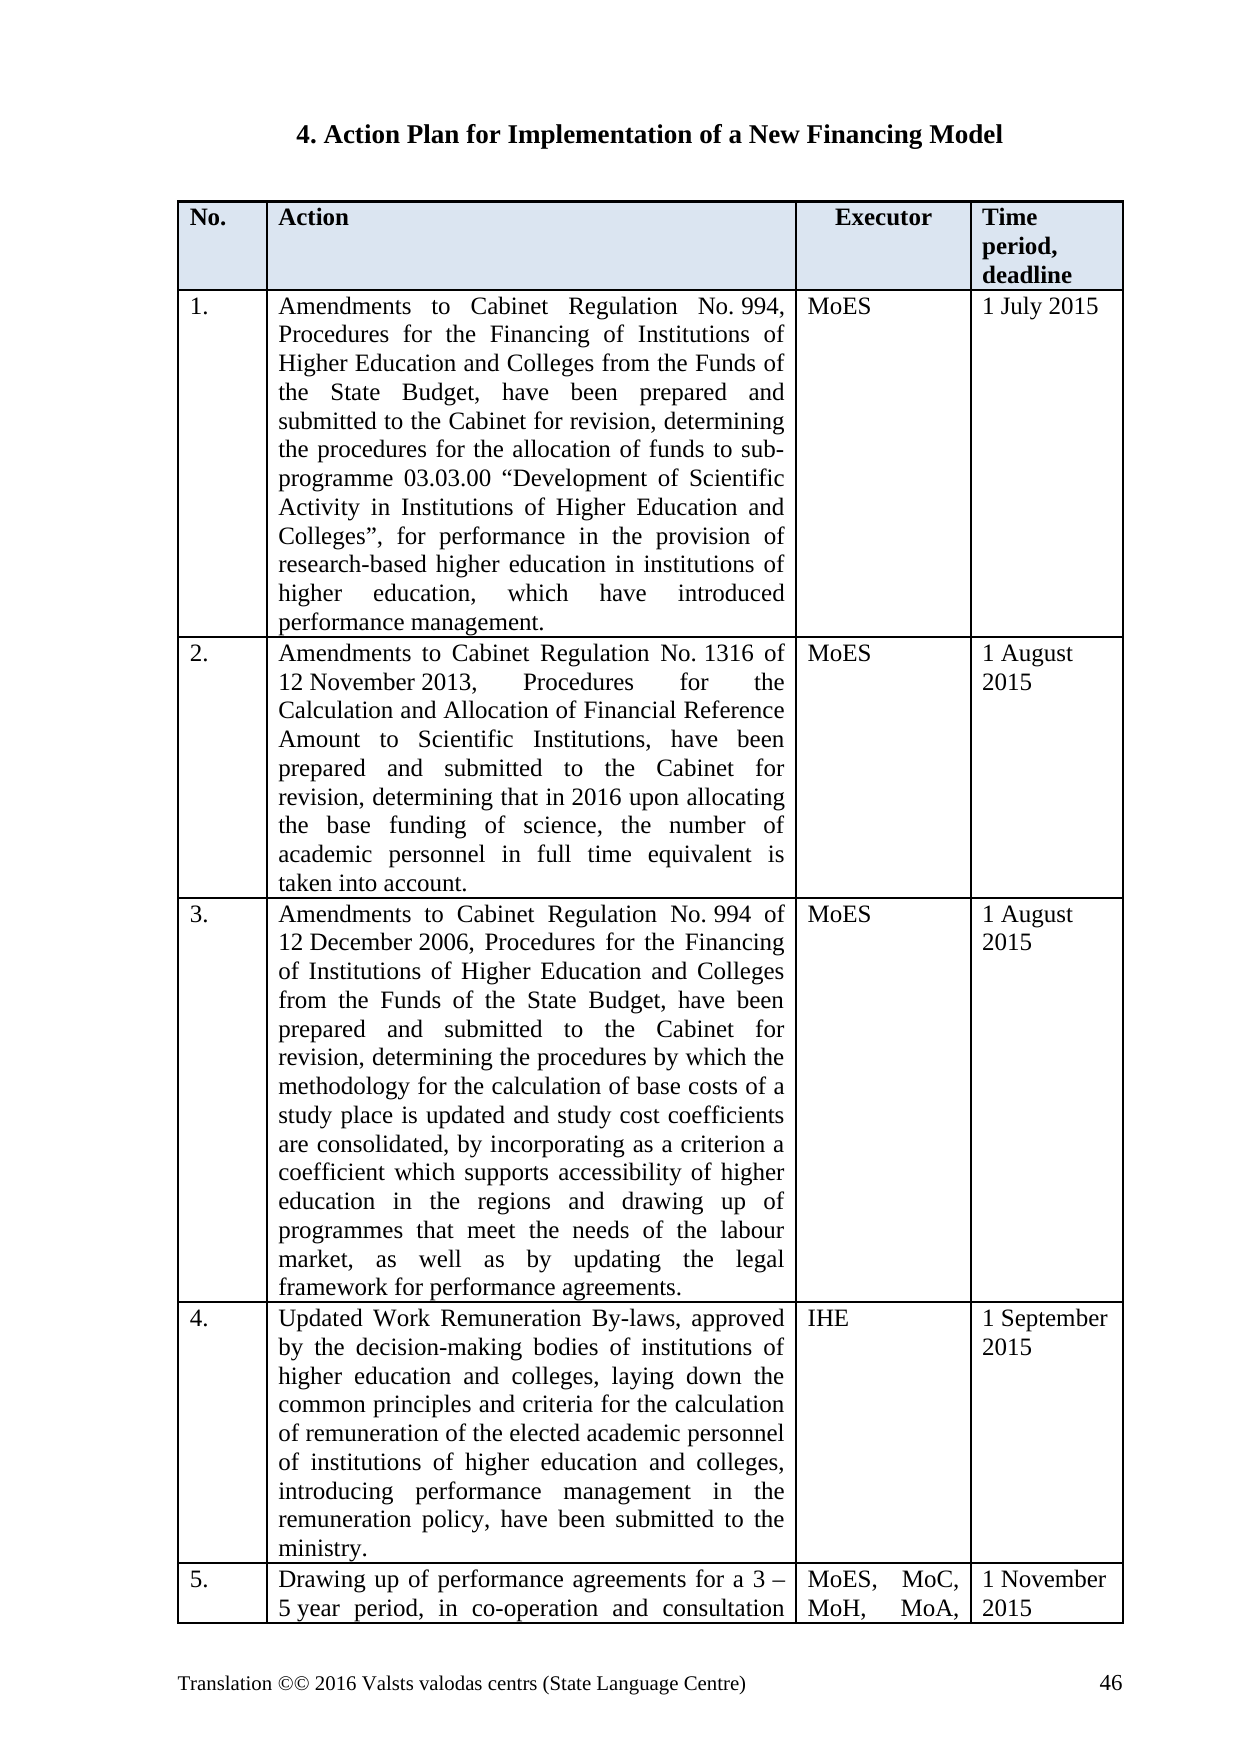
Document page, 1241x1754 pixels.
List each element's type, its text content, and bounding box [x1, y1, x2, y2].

table_cell 1 September 2015 [972, 1303, 1122, 1562]
table_cell 2. [179, 638, 266, 897]
table_header Executor [797, 203, 970, 289]
table_cell 4. [179, 1303, 266, 1562]
table_cell 1 July 2015 [972, 291, 1122, 636]
table_cell IHE [797, 1303, 970, 1562]
table_cell 1 November 2015 [972, 1564, 1122, 1622]
table_cell Amendments to Cabinet Regulation No. 994 of 12 December 2006, Procedures for the Financing of Institutions of Higher Education and Colleges from the Funds of the State Budget, have been prepared and submitted to the Cabinet for revision, determining the procedures by which the methodology for the calculation of base costs of a study place is updated and study cost coefficients are consolidated, by incorporating as a criterion a coefficient which supports accessibility of higher education in the regions and drawing up of programmes that meet the needs of the labour market, as well as by updating the legal framework for performance agreements. [268, 899, 795, 1301]
table_cell Amendments to Cabinet Regulation No. 994, Procedures for the Financing of Institutions of Higher Education and Colleges from the Funds of the State Budget, have been prepared and submitted to the Cabinet for revision, determining the procedures for the allocation of funds to sub-programme 03.03.00 “Development of Scientific Activity in Institutions of Higher Education and Colleges”, for performance in the provision of research-based higher education in institutions of higher education, which have introduced performance management. [268, 291, 795, 636]
subtitle 4. Action Plan for Implementation of a New Financing Model [177, 118, 1122, 149]
table_cell Updated Work Remuneration By-laws, approved by the decision-making bodies of institutions of higher education and colleges, laying down the common principles and criteria for the calculation of remuneration of the elected academic personnel of institutions of higher education and colleges, introducing performance management in the remuneration policy, have been submitted to the ministry. [268, 1303, 795, 1562]
table_cell 1. [179, 291, 266, 636]
table_cell 3. [179, 899, 266, 1301]
table_cell MoES [797, 638, 970, 897]
table_header Time period, deadline [972, 203, 1122, 289]
table_cell MoES [797, 291, 970, 636]
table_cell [797, 1564, 970, 1622]
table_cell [268, 1564, 795, 1622]
table_cell MoES [797, 899, 970, 1301]
table_cell 5. [179, 1564, 266, 1622]
table_cell 1 August 2015 [972, 638, 1122, 897]
table_cell Amendments to Cabinet Regulation No. 1316 of 12 November 2013, Procedures for the Calculation and Allocation of Financial Reference Amount to Scientific Institutions, have been prepared and submitted to the Cabinet for revision, determining that in 2016 upon allocating the base funding of science, the number of academic personnel in full time equivalent is taken into account. [268, 638, 795, 897]
table_cell 1 August 2015 [972, 899, 1122, 1301]
table_header No. [179, 203, 266, 289]
table_header Action [268, 203, 795, 289]
